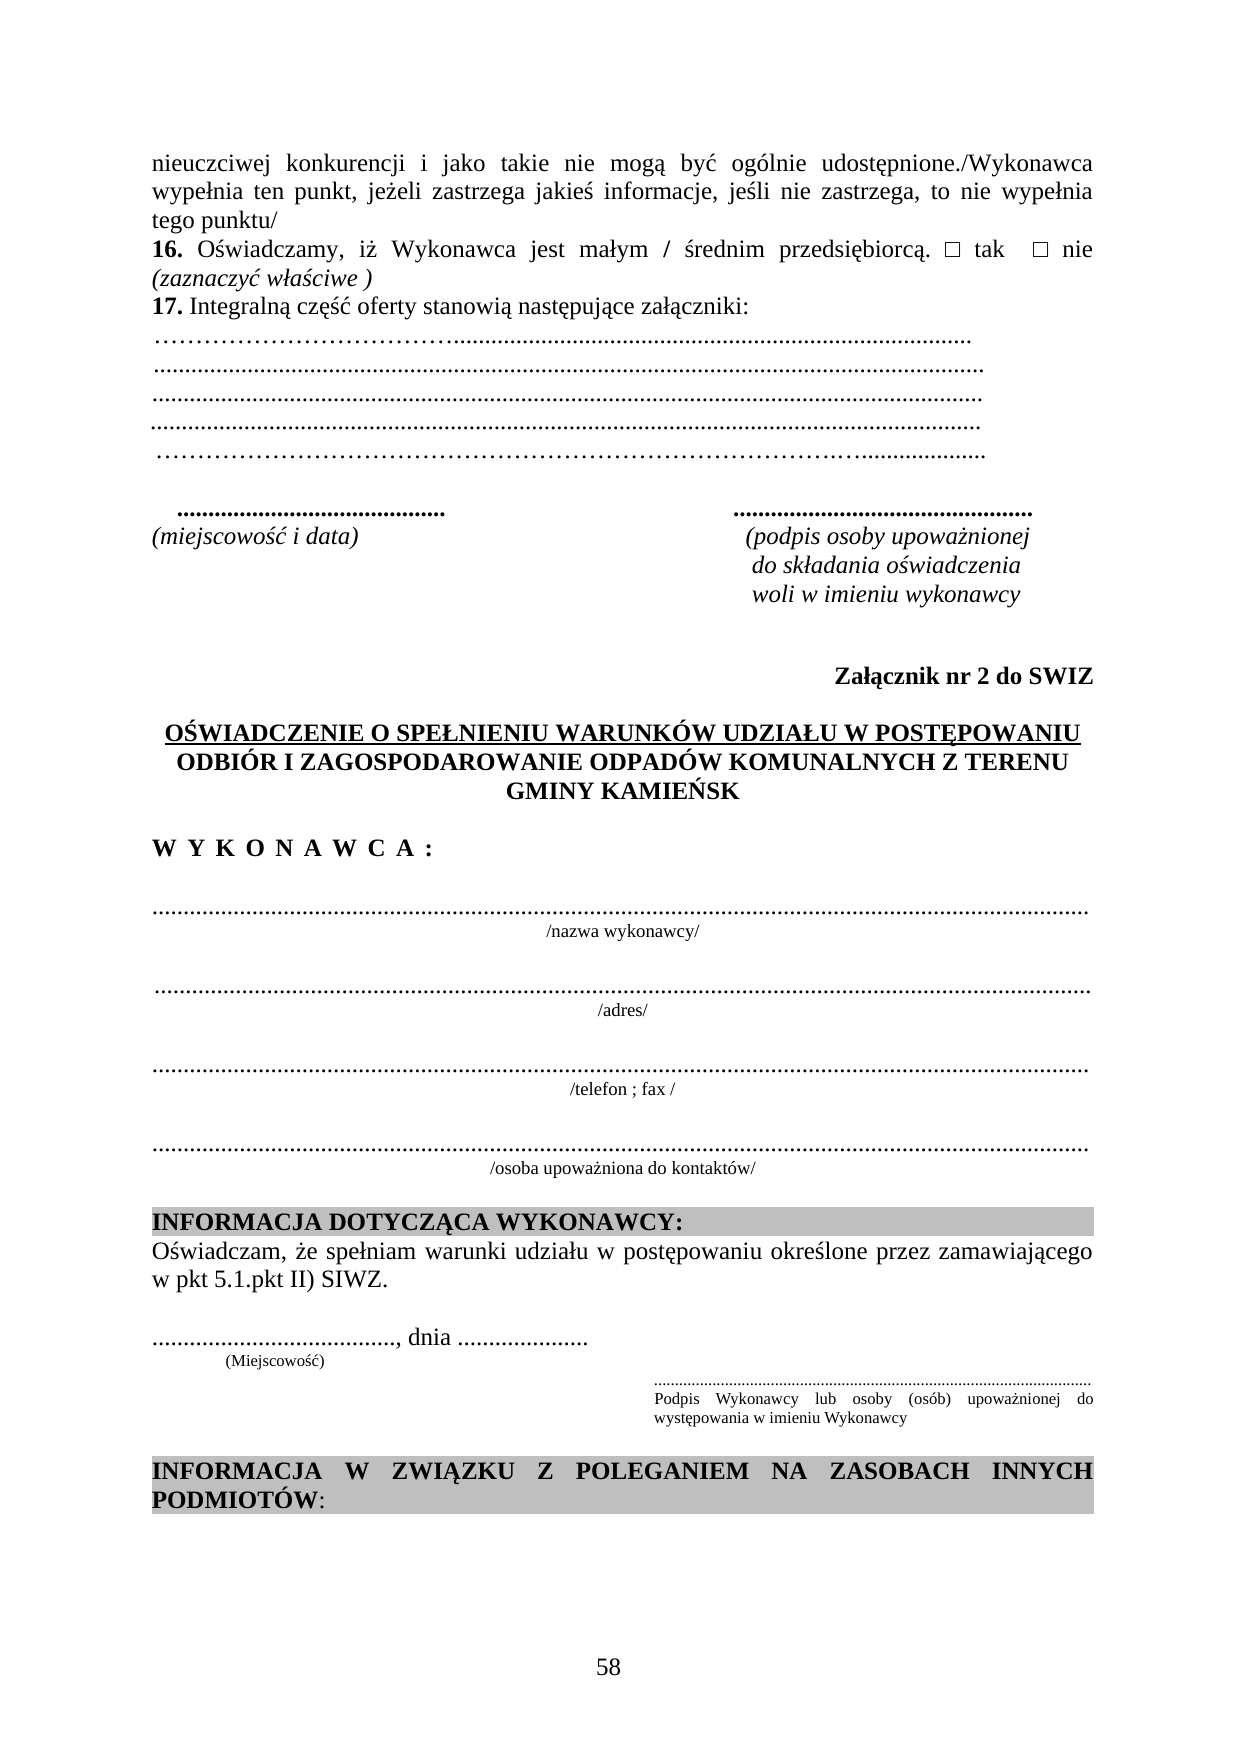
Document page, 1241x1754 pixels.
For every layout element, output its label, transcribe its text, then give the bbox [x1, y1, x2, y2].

text OŚWIADCZENIE O SPEŁNIENIU WARUNKÓW UDZIAŁU W POSTĘPOWANIU [152, 718, 1094, 747]
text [152, 148, 1094, 234]
text ...................................................................................................................................................... [152, 1128, 1094, 1157]
text ……………………………………………………………………….….................... [152, 435, 1094, 464]
text ………………………………................................................................................... [152, 320, 1086, 349]
text ..................................................................................................................................... [152, 349, 1094, 378]
text woli w imieniu wykonawcy [152, 579, 1094, 608]
text ...................................................................................................................................................... [152, 1049, 1094, 1078]
text ..................................................................................................................................... [150, 406, 1094, 435]
text Oświadczam, że spełniam warunki udziału w postępowaniu określone przez zamawiającego w pkt 5.1.pkt II) SIWZ. [152, 1236, 1094, 1293]
text ..................................................................................................................................... [152, 378, 1094, 406]
text /osoba upoważniona do kontaktów/ [152, 1157, 1094, 1178]
list (Miejscowość) ......................................................................................................... [225, 1351, 1094, 1389]
text ........................................... ................................................ [152, 493, 1094, 521]
text Podpis Wykonawcy lub osoby (osób) upoważnionej do występowania w imieniu Wykonawcy [654, 1389, 1094, 1427]
text /nazwa wykonawcy/ [152, 919, 1094, 941]
text ...................................................................................................................................................... [152, 891, 1094, 919]
text 16. Oświadczamy, iż Wykonawca jest małym / średnim przedsiębiorcą. □ tak □ nie (zaznaczyć właściwe ) [152, 234, 1094, 291]
text do składania oświadczenia [152, 550, 1094, 579]
text Załącznik nr 2 do SWIZ [152, 661, 1094, 689]
text /telefon ; fax / [152, 1078, 1094, 1099]
text 17. Integralną część oferty stanowią następujące załączniki: [152, 291, 1094, 320]
text ......................................., dnia ..................... [152, 1322, 1094, 1351]
text ...................................................................................................................................................... /adres/ [152, 970, 1094, 1020]
text WYKONAWCA: [152, 833, 1094, 862]
text INFORMACJA W ZWIĄZKU Z POLEGANIEM NA ZASOBACH INNYCH PODMIOTÓW: [152, 1456, 1094, 1514]
text ODBIÓR I ZAGOSPODAROWANIE ODPADÓW KOMUNALNYCH Z TERENU GMINY KAMIEŃSK [152, 747, 1094, 804]
text (miejscowość i data) (podpis osoby upoważnionej [152, 521, 1094, 550]
text INFORMACJA DOTYCZĄCA WYKONAWCY: [152, 1207, 1094, 1236]
